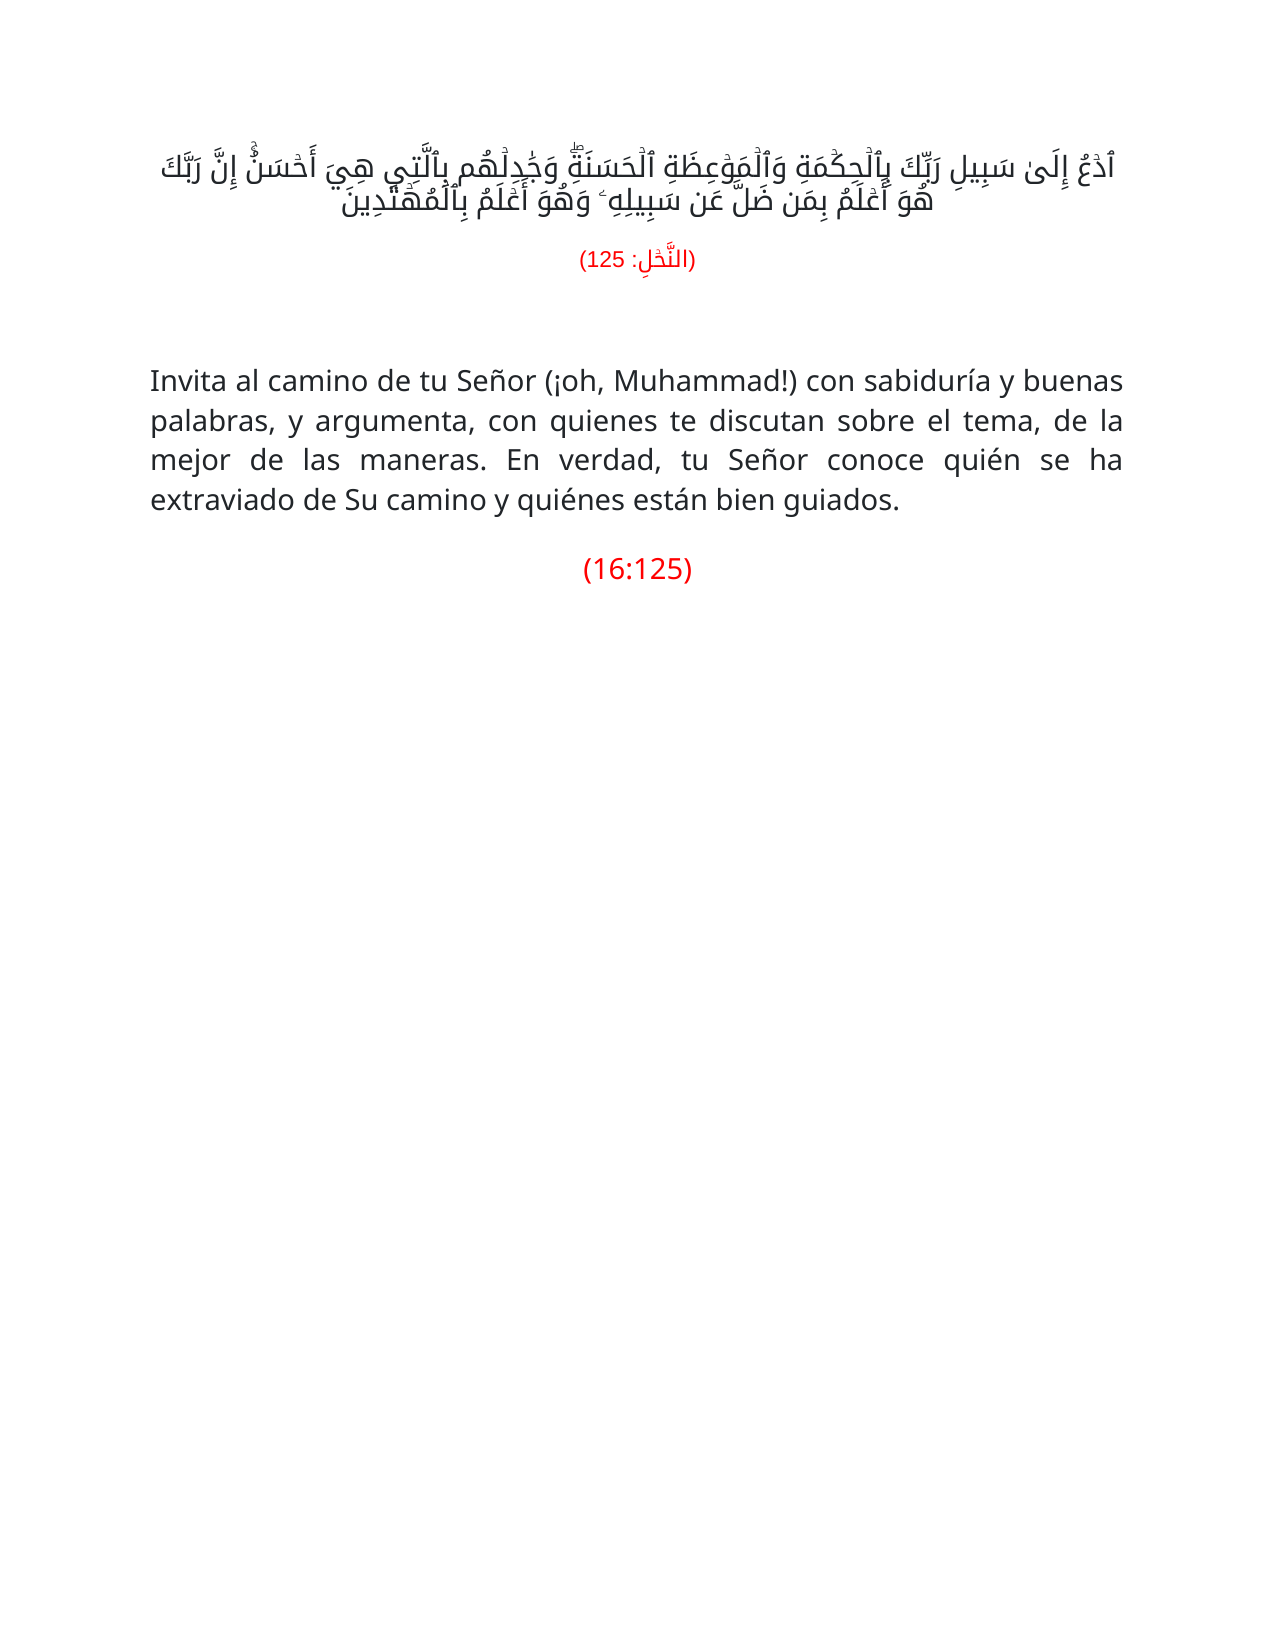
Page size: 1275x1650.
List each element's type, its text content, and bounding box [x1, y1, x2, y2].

text (النَّحۡلِ: 125) [150, 246, 1125, 273]
text ٱدۡعُ إِلَىٰ سَبِيلِ رَبِّكَ بِٱلۡحِكۡمَةِ وَٱلۡمَوۡعِظَةِ ٱلۡحَسَنَةِۖ وَجَٰدِلۡهُم بِٱلَّتِي هِيَ أَحۡسَنُۚ إِنَّ رَبَّكَ هُوَ أَعۡلَمُ بِمَن ضَلَّ عَن سَبِيلِهِۦ وَهُوَ أَعۡلَمُ بِٱلۡمُهۡتَدِينَ [150, 150, 1125, 217]
text (16:125) [150, 548, 1125, 588]
text Invita al camino de tu Señor (¡oh, Muhammad!) con sabiduría y buenas palabras, y argumenta, con quienes te discutan sobre el tema, de la mejor de las maneras. En verdad, tu Señor conoce quién se ha extraviado de Su camino y quiénes están bien guiados. [150, 360, 1125, 519]
